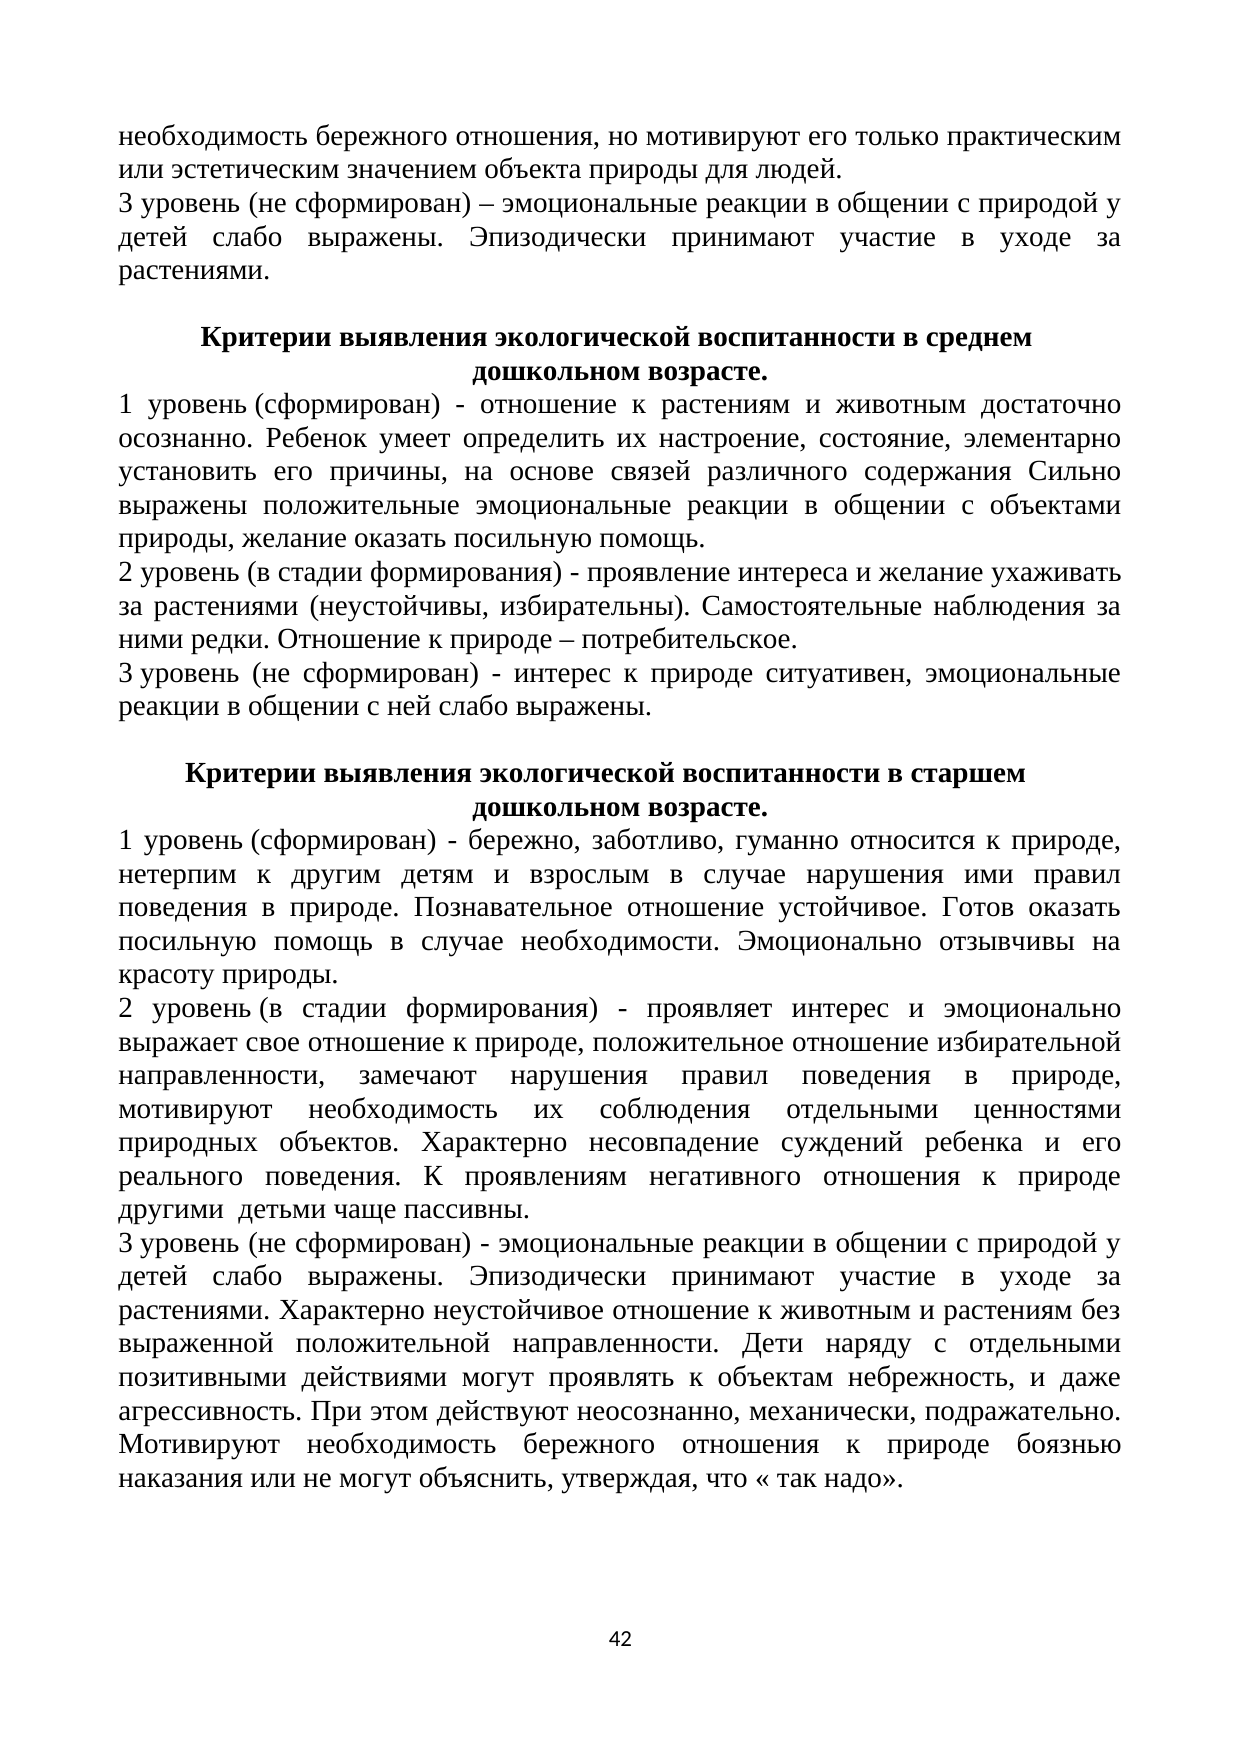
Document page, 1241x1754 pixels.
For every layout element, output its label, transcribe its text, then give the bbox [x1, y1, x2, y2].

text 1 уровень (сформирован) - отношение к растениям и животным достаточно осознанно. Ребенок умеет определить их настроение, состояние, элементарно установить его причины, на основе связей различного содержания Сильно выражены положительные эмоциональные реакции в общении с объектами природы, желание оказать посильную помощь. [118, 386, 1122, 554]
text 1 уровень (сформирован) - бережно, заботливо, гуманно относится к природе, нетерпим к другим детям и взрослым в случае нарушения ими правил поведения в природе. Познавательное отношение устойчивое. Готов оказать посильную помощь в случае необходимости. Эмоционально отзывчивы на красоту природы. [118, 822, 1122, 990]
text 2 уровень (в стадии формирования) - проявление интереса и желание ухаживать за растениями (неустойчивы, избирательны). Самостоятельные наблюдения за ними редки. Отношение к природе – потребительское. [118, 554, 1122, 655]
text Критерии выявления экологической воспитанности в старшем дошкольном возрасте. [118, 755, 1122, 822]
text 2 уровень (в стадии формирования) - проявляет интерес и эмоционально выражает свое отношение к природе, положительное отношение избирательной направленности, замечают нарушения правил поведения в природе, мотивируют необходимость их соблюдения отдельными ценностями природных объектов. Характерно несовпадение суждений ребенка и его реального поведения. К проявлениям негативного отношения к природе другими детьми чаще пассивны. [118, 990, 1122, 1225]
text 3 уровень (не сформирован) – эмоциональные реакции в общении с природой у детей слабо выражены. Эпизодически принимают участие в уходе за растениями. [118, 185, 1122, 286]
text 3 уровень (не сформирован) - эмоциональные реакции в общении с природой у детей слабо выражены. Эпизодически принимают участие в уходе за растениями. Характерно неустойчивое отношение к животным и растениям без выраженной положительной направленности. Дети наряду с отдельными позитивными действиями могут проявлять к объектам небрежность, и даже агрессивность. При этом действуют неосознанно, механически, подражательно. Мотивируют необходимость бережного отношения к природе боязнью наказания или не могут объяснить, утверждая, что « так надо». [118, 1225, 1122, 1493]
text 3 уровень (не сформирован) - интерес к природе ситуативен, эмоциональные реакции в общении с ней слабо выражены. [118, 655, 1122, 722]
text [118, 118, 1122, 185]
text Критерии выявления экологической воспитанности в среднем дошкольном возрасте. [118, 319, 1122, 386]
